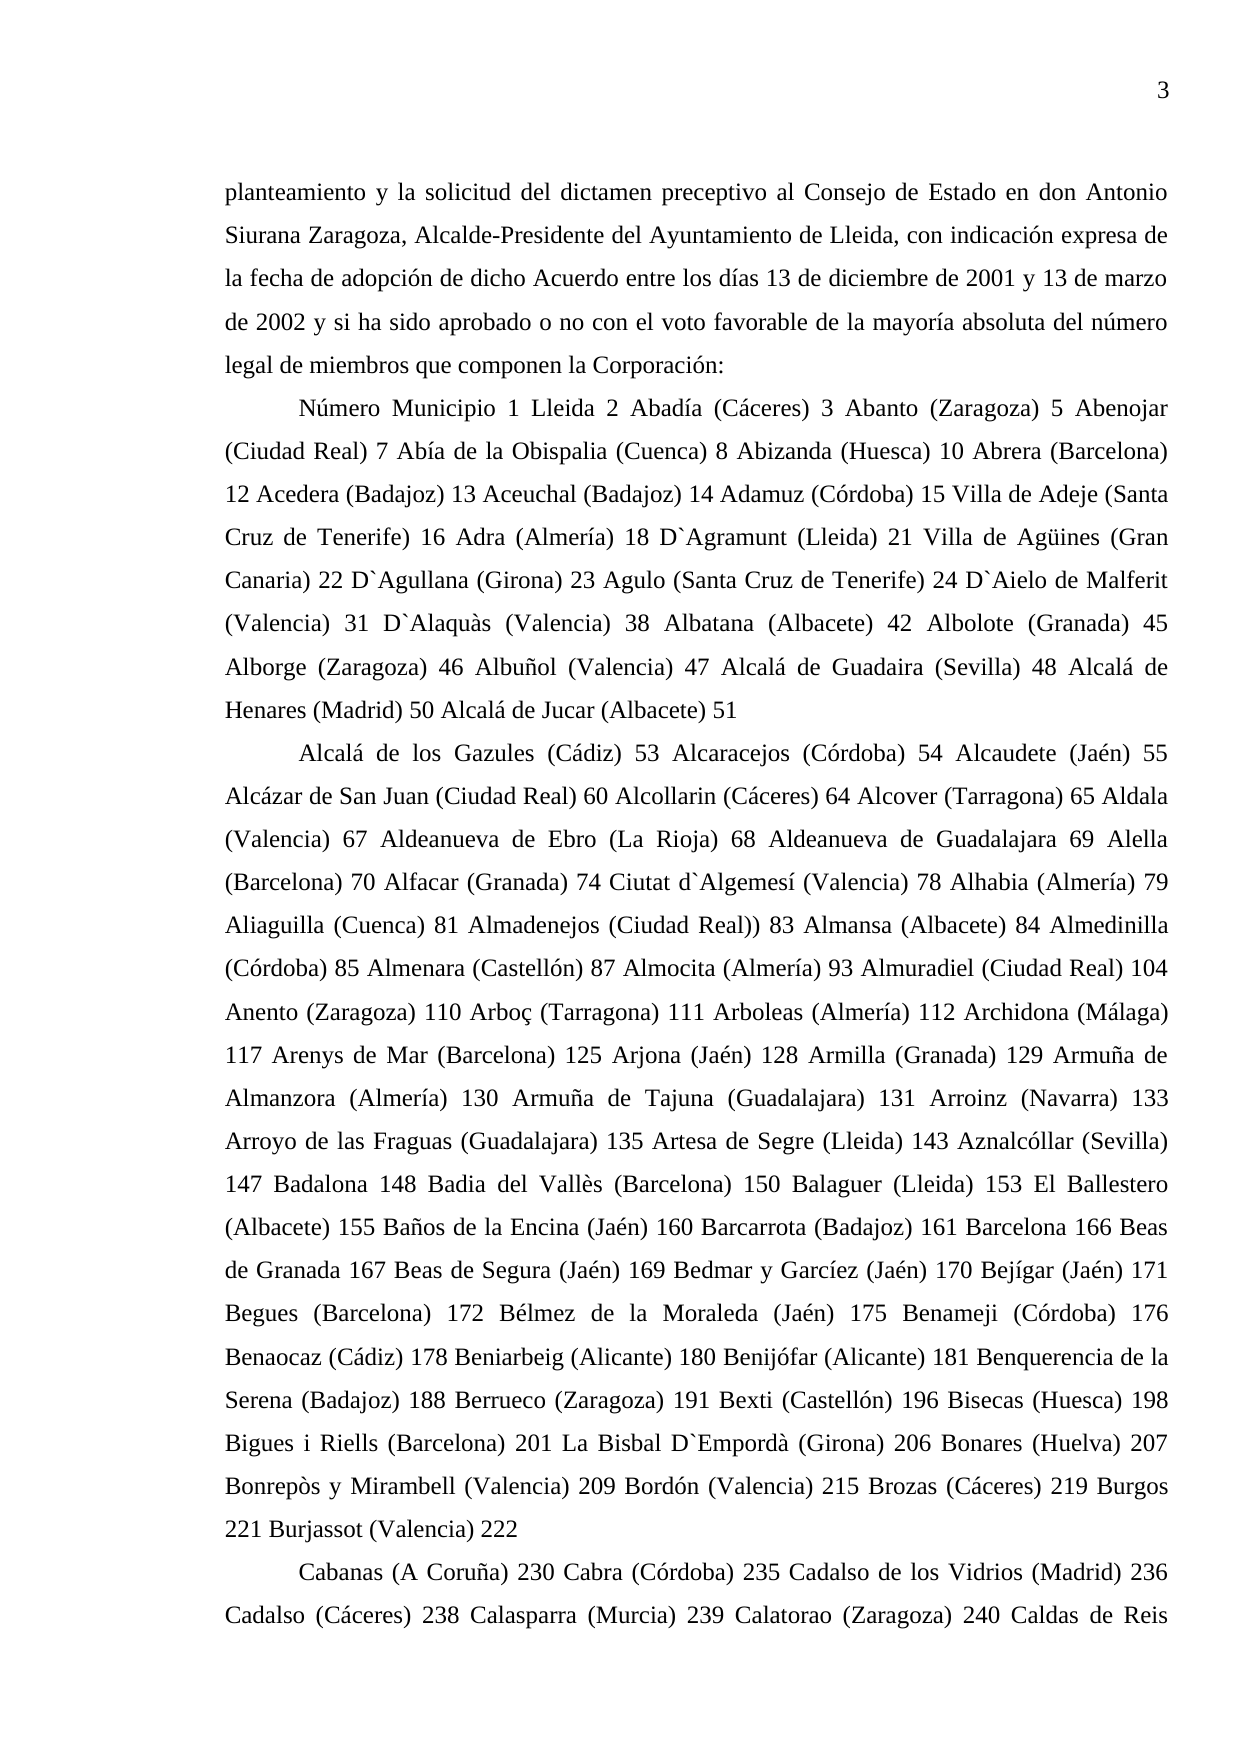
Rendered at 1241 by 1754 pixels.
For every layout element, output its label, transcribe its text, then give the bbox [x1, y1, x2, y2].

text Alcalá de los Gazules (Cádiz) 53 Alcaracejos (Córdoba) 54 Alcaudete (Jaén) 55 Alcázar de San Juan (Ciudad Real) 60 Alcollarin (Cáceres) 64 Alcover (Tarragona) 65 Aldala (Valencia) 67 Aldeanueva de Ebro (La Rioja) 68 Aldeanueva de Guadalajara 69 Alella (Barcelona) 70 Alfacar (Granada) 74 Ciutat d`Algemesí (Valencia) 78 Alhabia (Almería) 79 Aliaguilla (Cuenca) 81 Almadenejos (Ciudad Real)) 83 Almansa (Albacete) 84 Almedinilla (Córdoba) 85 Almenara (Castellón) 87 Almocita (Almería) 93 Almuradiel (Ciudad Real) 104 Anento (Zaragoza) 110 Arboç (Tarragona) 111 Arboleas (Almería) 112 Archidona (Málaga) 117 Arenys de Mar (Barcelona) 125 Arjona (Jaén) 128 Armilla (Granada) 129 Armuña de Almanzora (Almería) 130 Armuña de Tajuna (Guadalajara) 131 Arroinz (Navarra) 133 Arroyo de las Fraguas (Guadalajara) 135 Artesa de Segre (Lleida) 143 Aznalcóllar (Sevilla) 147 Badalona 148 Badia del Vallès (Barcelona) 150 Balaguer (Lleida) 153 El Ballestero (Albacete) 155 Baños de la Encina (Jaén) 160 Barcarrota (Badajoz) 161 Barcelona 166 Beas de Granada 167 Beas de Segura (Jaén) 169 Bedmar y Garcíez (Jaén) 170 Bejígar (Jaén) 171 Begues (Barcelona) 172 Bélmez de la Moraleda (Jaén) 175 Benameji (Córdoba) 176 Benaocaz (Cádiz) 178 Beniarbeig (Alicante) 180 Benijófar (Alicante) 181 Benquerencia de la Serena (Badajoz) 188 Berrueco (Zaragoza) 191 Bexti (Castellón) 196 Bisecas (Huesca) 198 Bigues i Riells (Barcelona) 201 La Bisbal D`Empordà (Girona) 206 Bonares (Huelva) 207 Bonrepòs y Mirambell (Valencia) 209 Bordón (Valencia) 215 Brozas (Cáceres) 219 Burgos 221 Burjassot (Valencia) 222 [224, 738, 1169, 1543]
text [224, 1557, 1169, 1629]
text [224, 177, 1169, 378]
text Número Municipio 1 Lleida 2 Abadía (Cáceres) 3 Abanto (Zaragoza) 5 Abenojar (Ciudad Real) 7 Abía de la Obispalia (Cuenca) 8 Abizanda (Huesca) 10 Abrera (Barcelona) 12 Acedera (Badajoz) 13 Aceuchal (Badajoz) 14 Adamuz (Córdoba) 15 Villa de Adeje (Santa Cruz de Tenerife) 16 Adra (Almería) 18 D`Agramunt (Lleida) 21 Villa de Agüines (Gran Canaria) 22 D`Agullana (Girona) 23 Agulo (Santa Cruz de Tenerife) 24 D`Aielo de Malferit (Valencia) 31 D`Alaquàs (Valencia) 38 Albatana (Albacete) 42 Albolote (Granada) 45 Alborge (Zaragoza) 46 Albuñol (Valencia) 47 Alcalá de Guadaira (Sevilla) 48 Alcalá de Henares (Madrid) 50 Alcalá de Jucar (Albacete) 51 [224, 393, 1169, 723]
